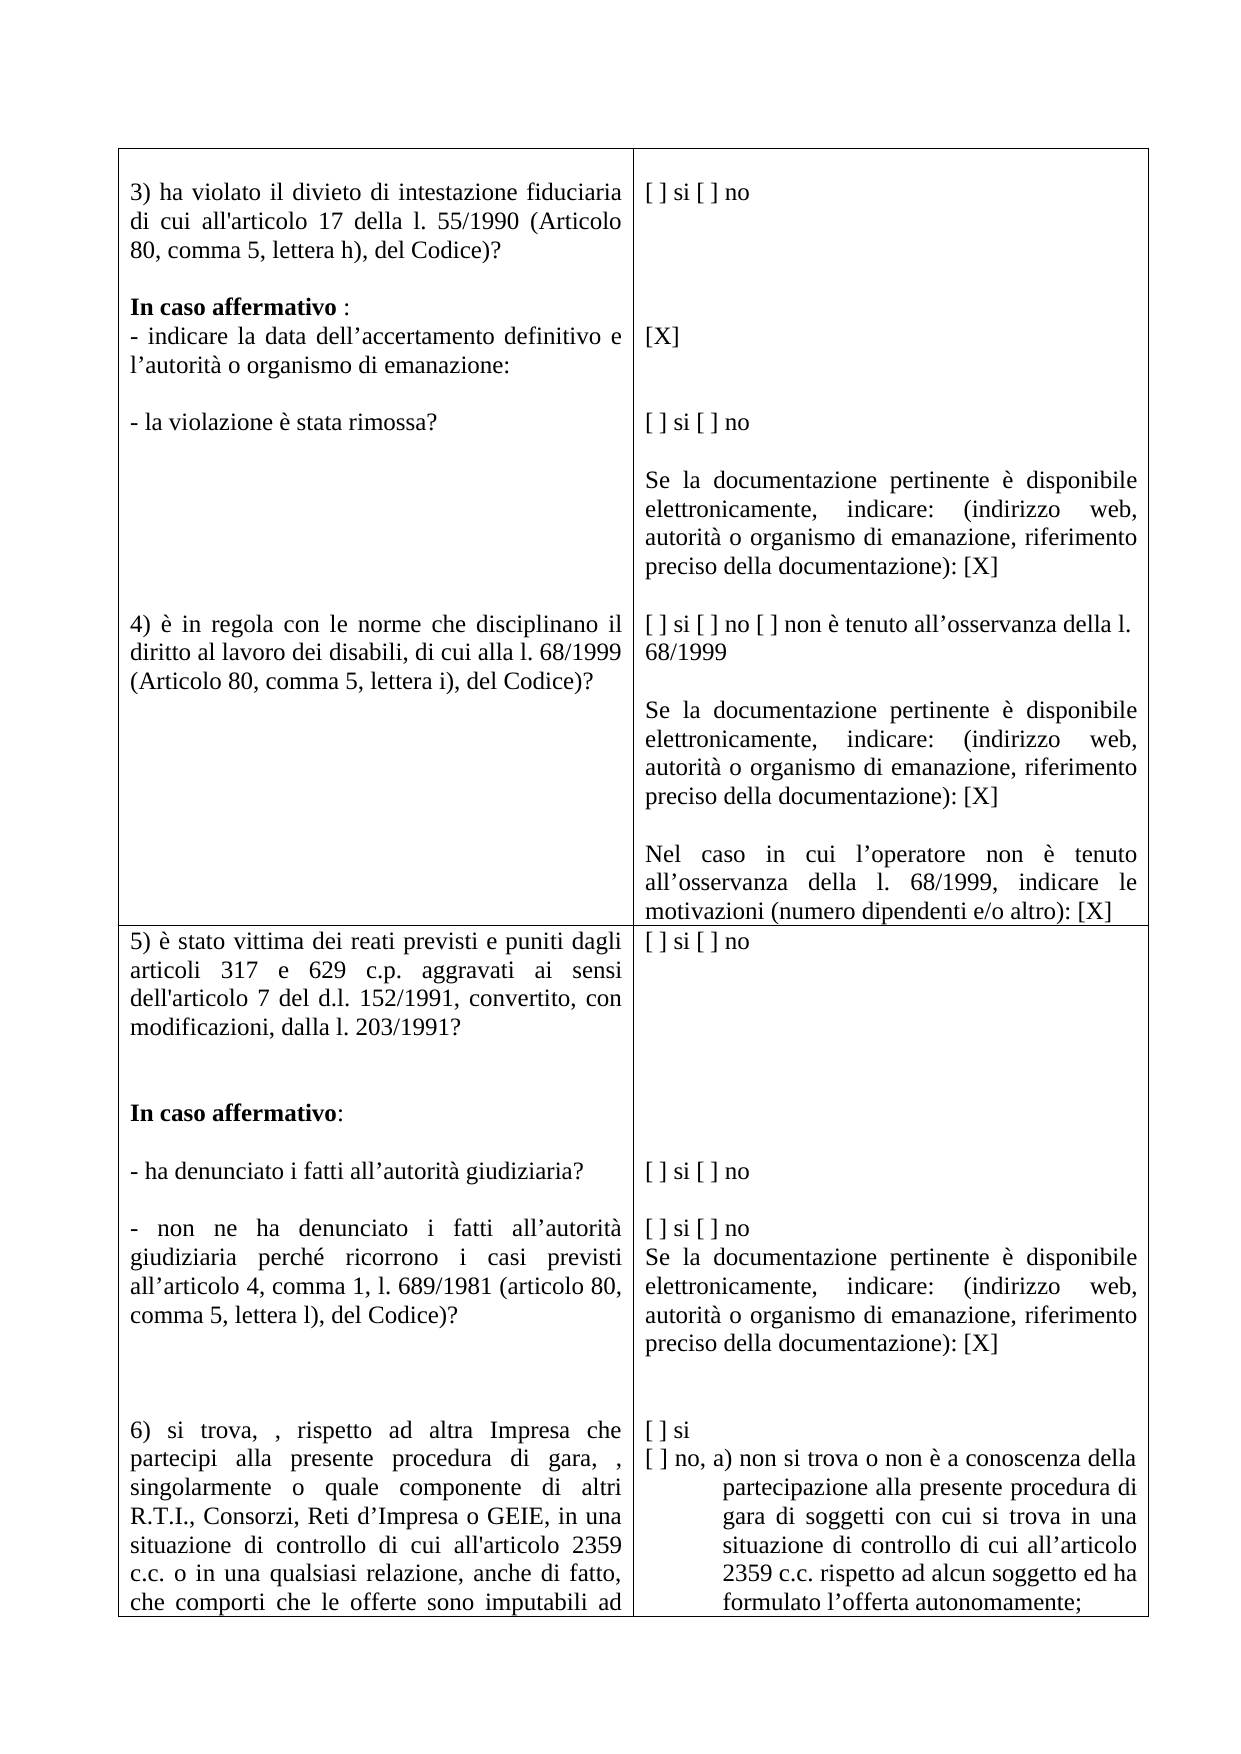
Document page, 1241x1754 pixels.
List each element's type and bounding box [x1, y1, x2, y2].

table_cell [634, 926, 1148, 1616]
table_cell [119, 149, 633, 925]
table_cell [119, 926, 633, 1616]
table_cell [634, 149, 1148, 925]
